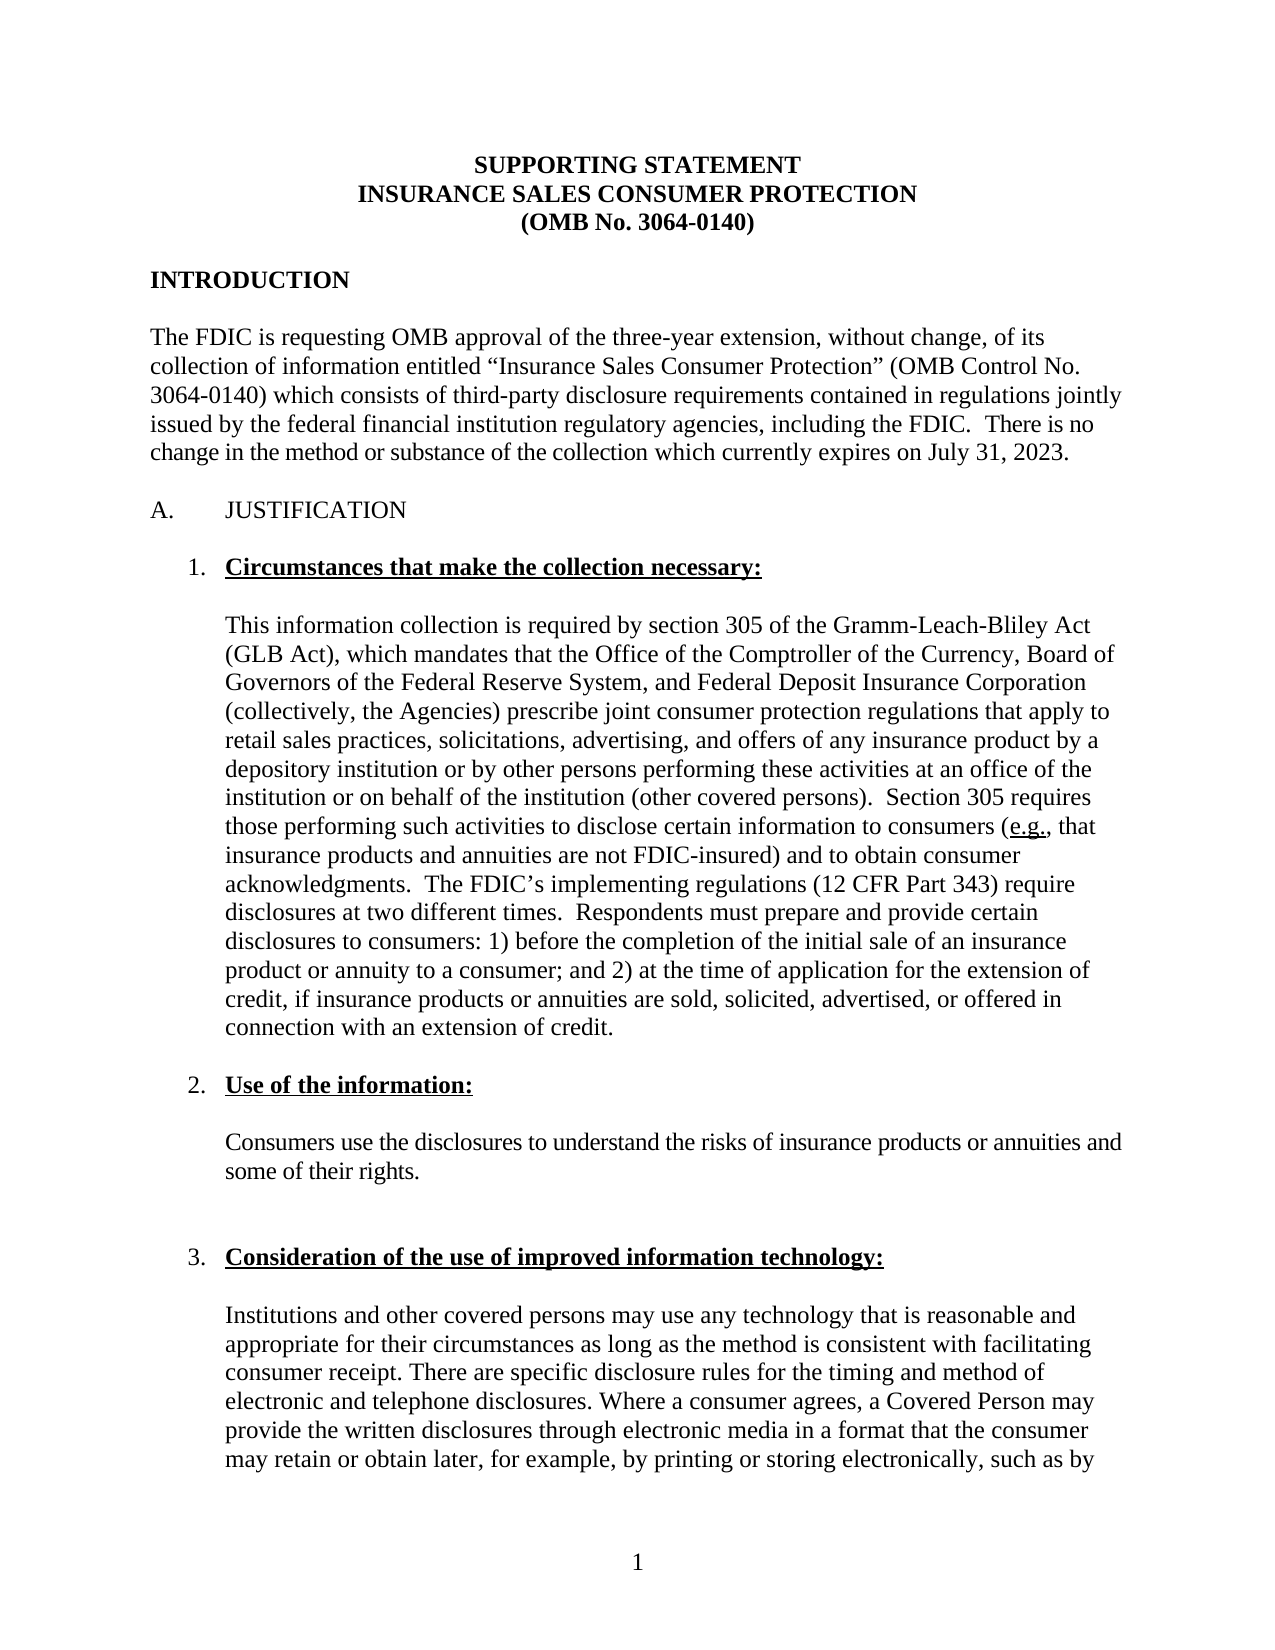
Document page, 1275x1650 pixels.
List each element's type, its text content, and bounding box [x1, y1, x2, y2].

text 2. Use of the information: [187, 1070, 1125, 1099]
text 3. Consideration of the use of improved information technology: [187, 1242, 1125, 1271]
text (OMB No. 3064-0140) [150, 207, 1125, 236]
text SUPPORTING STATEMENT [150, 150, 1125, 179]
text The FDIC is requesting OMB approval of the three-year extension, without change, of its collection of information entitled “Insurance Sales Consumer Protection” (OMB Control No. 3064-0140) which consists of third-party disclosure requirements contained in regulations jointly issued by the federal financial institution regulatory agencies, including the FDIC. There is no change in the method or substance of the collection which currently expires on July 31, 2023. [150, 322, 1125, 466]
text A. JUSTIFICATION [150, 495, 1125, 524]
text Consumers use the disclosures to understand the risks of insurance products or annuities and some of their rights. [225, 1127, 1125, 1185]
text INTRODUCTION [150, 265, 1125, 294]
text 1. Circumstances that make the collection necessary: [187, 552, 1125, 581]
text This information collection is required by section 305 of the Gramm-Leach-Bliley Act (GLB Act), which mandates that the Office of the Comptroller of the Currency, Board of Governors of the Federal Reserve System, and Federal Deposit Insurance Corporation (collectively, the Agencies) prescribe joint consumer protection regulations that apply to retail sales practices, solicitations, advertising, and offers of any insurance product by a depository institution or by other persons performing these activities at an office of the institution or on behalf of the institution (other covered persons). Section 305 requires those performing such activities to disclose certain information to consumers (e.g., that insurance products and annuities are not FDIC-insured) and to obtain consumer acknowledgments. The FDIC’s implementing regulations (12 CFR Part 343) require disclosures at two different times. Respondents must prepare and provide certain disclosures to consumers: 1) before the completion of the initial sale of an insurance product or annuity to a consumer; and 2) at the time of application for the extension of credit, if insurance products or annuities are sold, solicited, advertised, or offered in connection with an extension of credit. [225, 610, 1125, 1041]
text INSURANCE SALES CONSUMER PROTECTION [150, 179, 1125, 207]
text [225, 1300, 1125, 1472]
